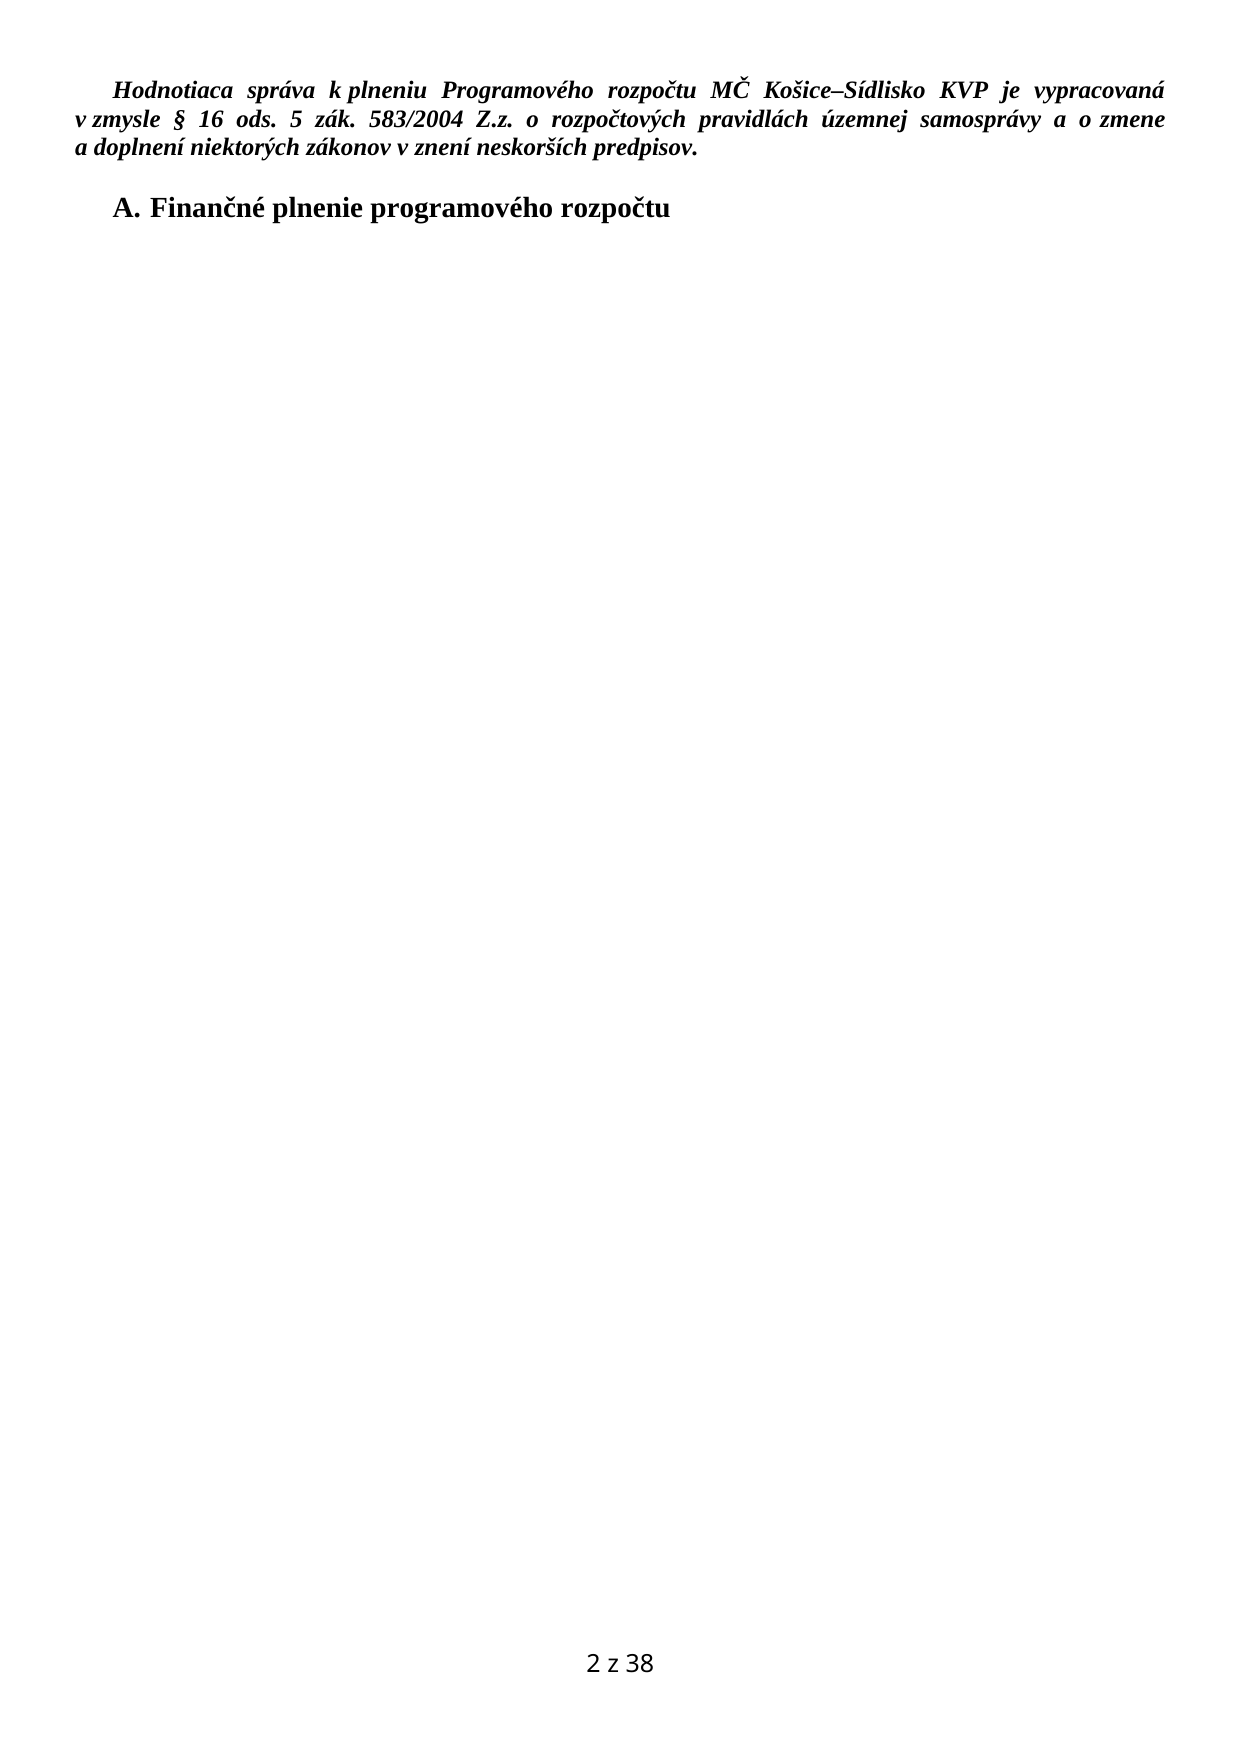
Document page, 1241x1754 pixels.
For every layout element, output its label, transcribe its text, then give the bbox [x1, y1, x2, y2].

list Finančné plnenie programového rozpočtu [75, 190, 1165, 223]
text Hodnotiaca správa k plneniu Programového rozpočtu MČ Košice–Sídlisko KVP je vypracovaná v zmysle § 16 ods. 5 zák. 583/2004 Z.z. o rozpočtových pravidlách územnej samosprávy a o zmene a doplnení niektorých zákonov v znení neskorších predpisov. [75, 75, 1165, 161]
